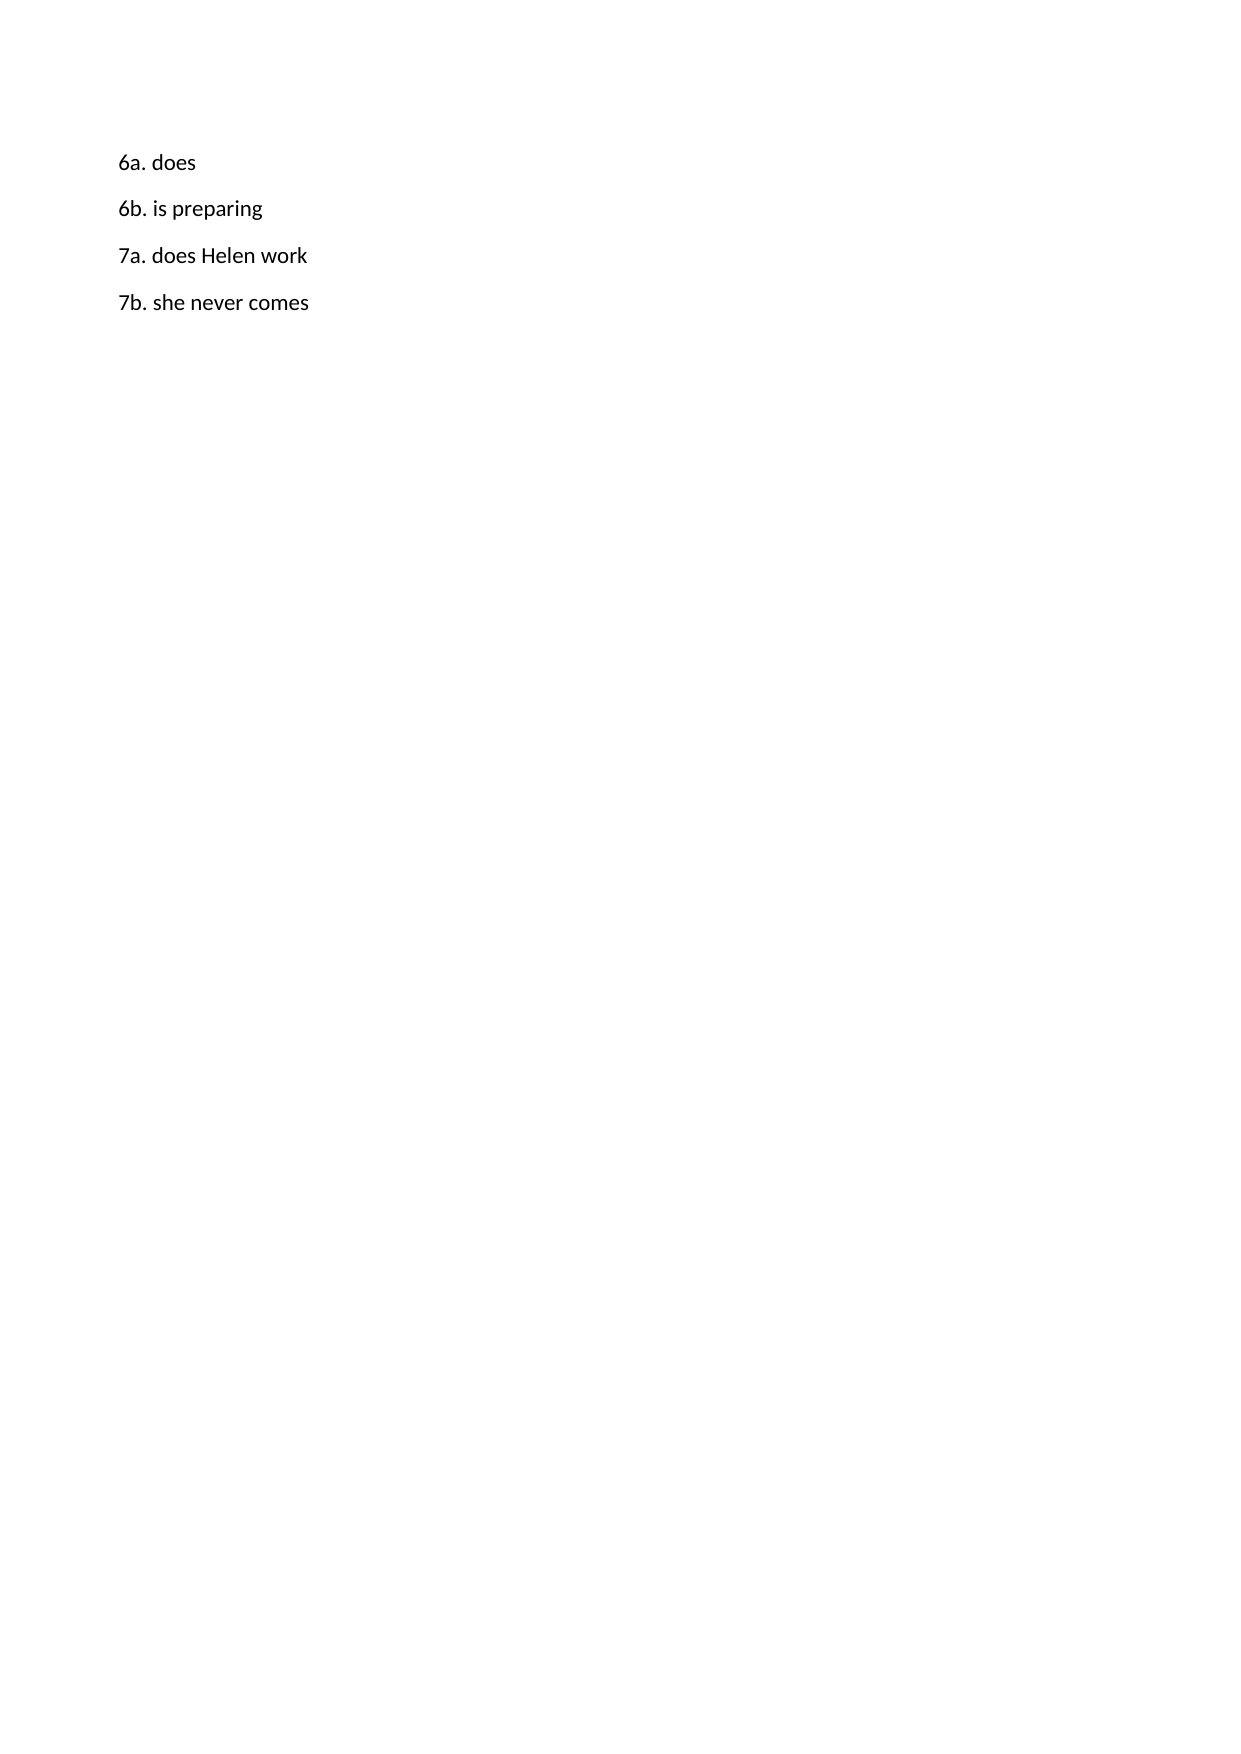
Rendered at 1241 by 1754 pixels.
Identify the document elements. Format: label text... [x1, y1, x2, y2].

text 7a. does Helen work [118, 241, 1122, 269]
text 6a. does [118, 148, 1122, 176]
text 6b. is preparing [118, 194, 1122, 222]
text 7b. she never comes [118, 288, 1122, 316]
